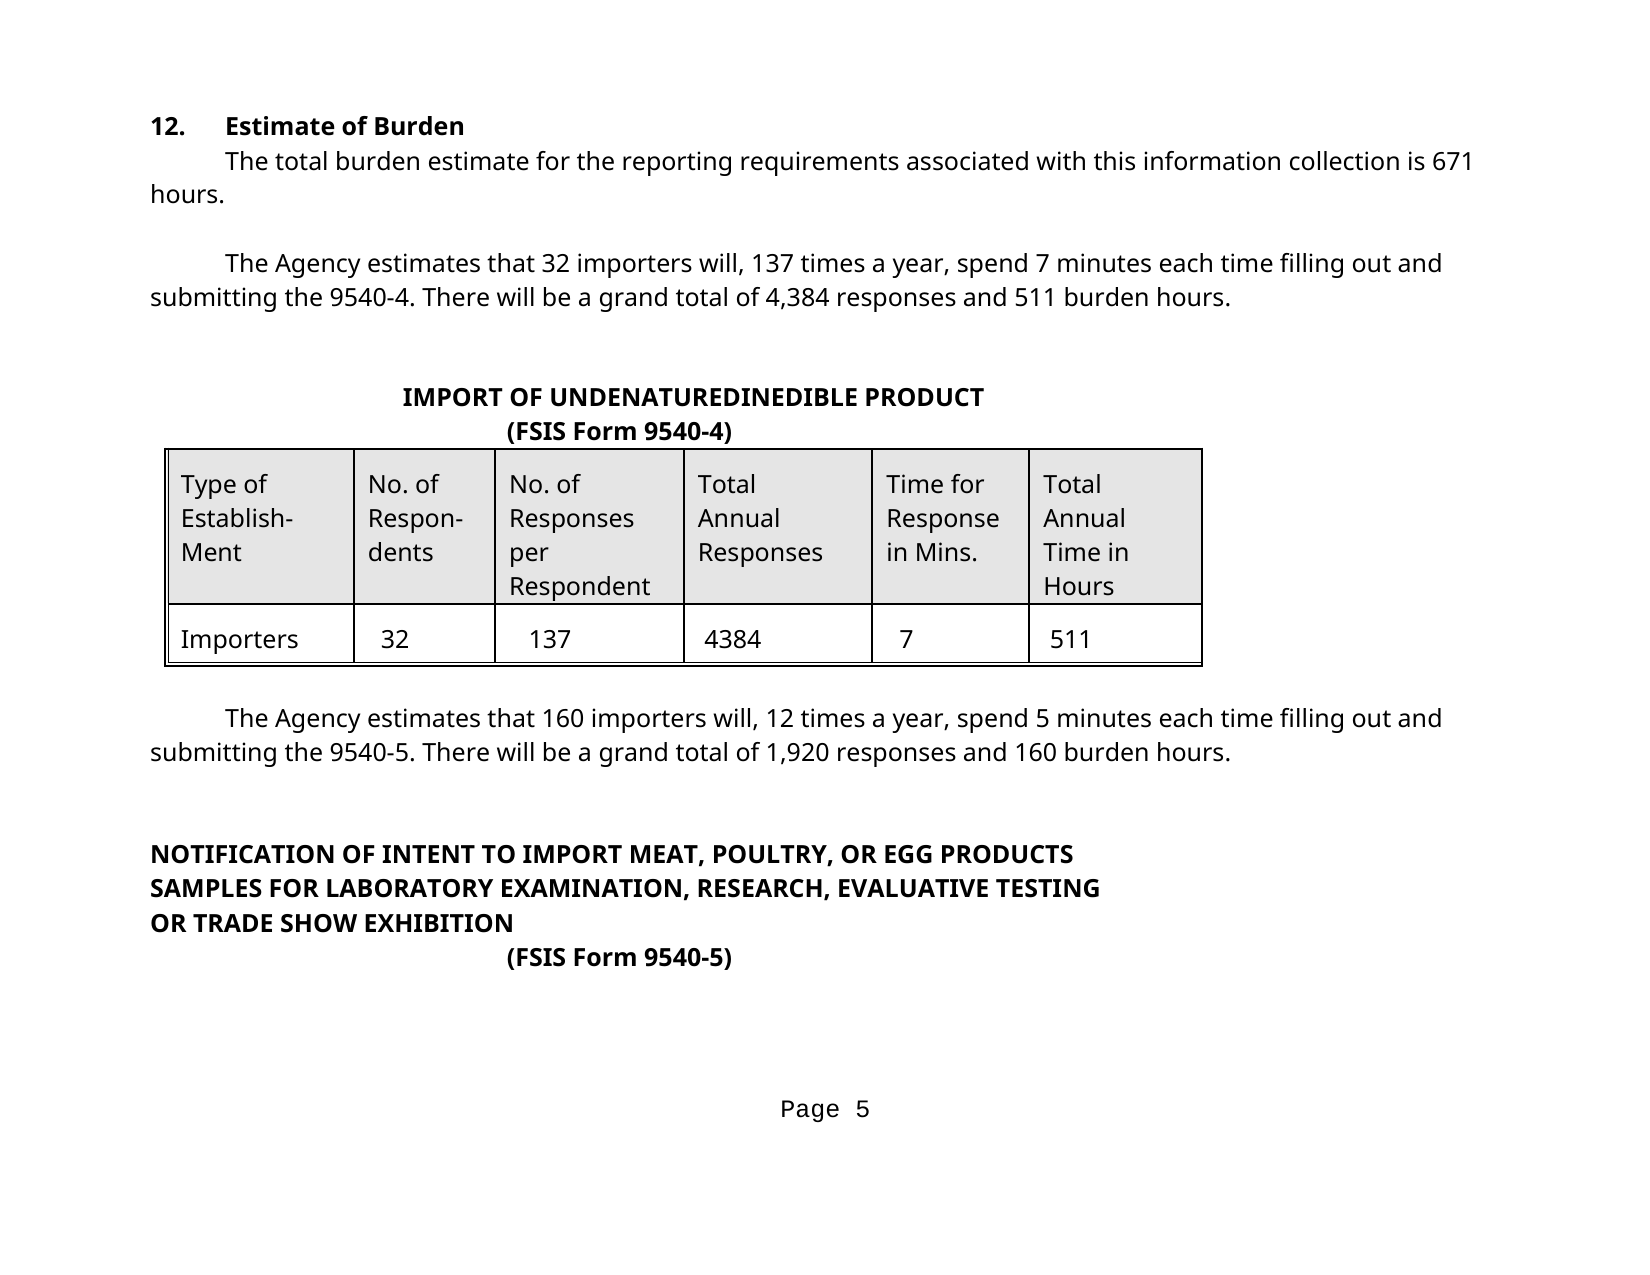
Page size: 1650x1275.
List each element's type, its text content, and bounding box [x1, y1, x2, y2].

text SAMPLES FOR LABORATORY EXAMINATION, RESEARCH, EVALUATIVE TESTING [150, 871, 1500, 905]
table_header Total Annual Time in Hours [1030, 450, 1201, 603]
table_cell 511 [1030, 605, 1201, 661]
table_header Type of Establish- Ment [169, 450, 353, 603]
text (FSIS Form 9540-4) [150, 413, 1500, 448]
text The total burden estimate for the reporting requirements associated with this information collection is 671 hours. [150, 143, 1500, 211]
table_header No. of Respon-dents [355, 450, 494, 603]
table_header Total Annual Responses [685, 450, 871, 603]
table_cell 7 [873, 605, 1028, 661]
text The Agency estimates that 160 importers will, 12 times a year, spend 5 minutes each time filling out and submitting the 9540-5. There will be a grand total of 1,920 responses and 160 burden hours. [150, 701, 1500, 769]
table_cell 32 [355, 605, 494, 661]
table_cell 137 [496, 605, 683, 661]
text OR TRADE SHOW EXHIBITION [150, 905, 1500, 939]
table_header Time for Response in Mins. [873, 450, 1028, 603]
text NOTIFICATION OF INTENT TO IMPORT MEAT, POULTRY, OR EGG PRODUCTS [150, 837, 1500, 871]
table_header No. of Responses per Respondent [496, 450, 683, 603]
text 12. Estimate of Burden [150, 109, 1500, 143]
text The Agency estimates that 32 importers will, 137 times a year, spend 7 minutes each time filling out and submitting the 9540-4. There will be a grand total of 4,384 responses and 511 burden hours. [150, 245, 1500, 313]
table_cell 4384 [685, 605, 871, 661]
text (FSIS Form 9540-5) [150, 939, 1500, 973]
table_cell Importers [169, 605, 353, 661]
text IMPORT OF UNDENATUREDINEDIBLE PRODUCT [150, 379, 1500, 413]
